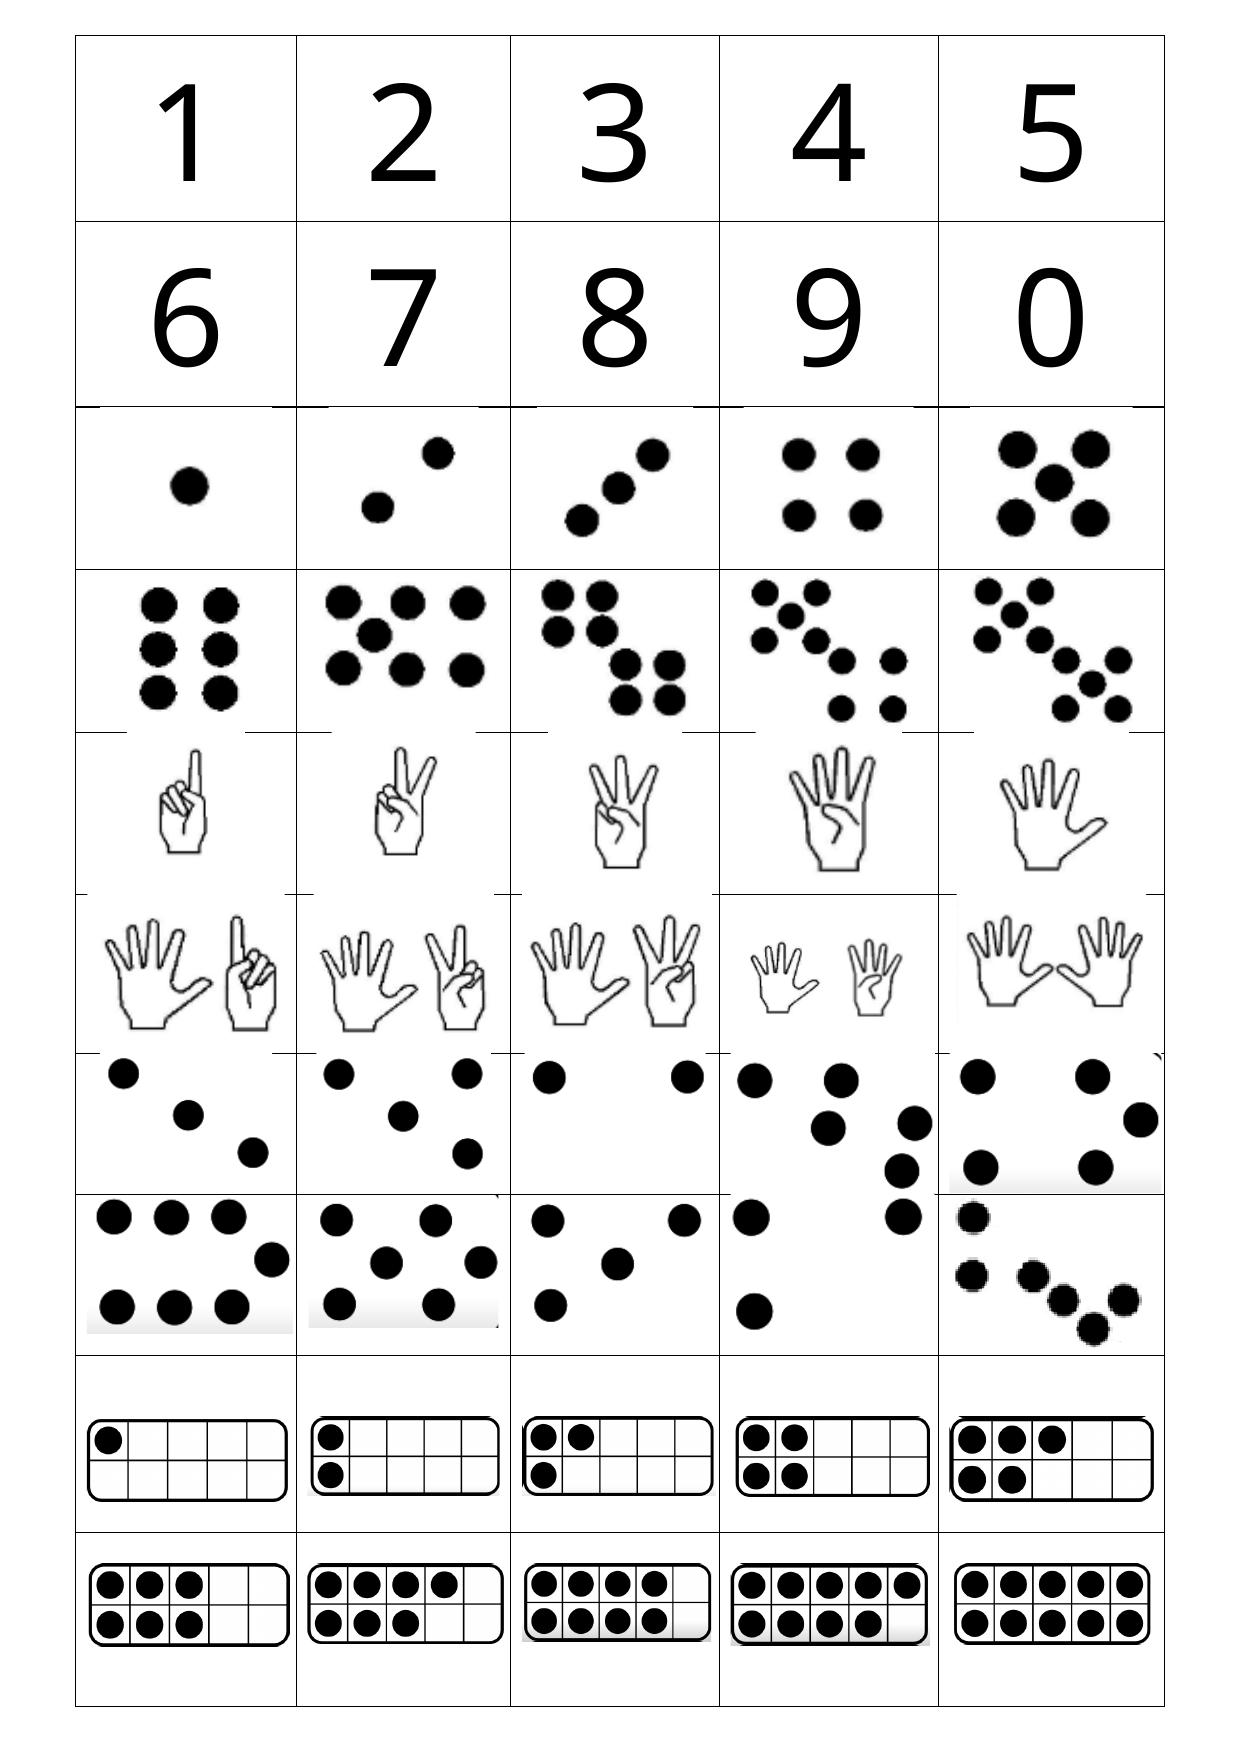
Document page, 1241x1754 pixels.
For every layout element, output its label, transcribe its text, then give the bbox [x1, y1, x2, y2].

picture [970, 407, 1133, 562]
table_cell [939, 408, 1164, 569]
picture [313, 894, 494, 1044]
picture [100, 407, 272, 569]
table_cell [76, 895, 87, 1052]
picture [522, 1195, 708, 1332]
table_cell [720, 733, 938, 894]
table_cell 9 [720, 222, 938, 406]
table_cell [720, 408, 938, 569]
table_cell [297, 570, 510, 732]
table_cell [511, 1195, 719, 1354]
picture [734, 925, 924, 1028]
table_cell [1129, 733, 1164, 894]
picture [956, 570, 1147, 1025]
picture [730, 1416, 930, 1497]
picture [87, 894, 285, 1173]
table_cell [939, 733, 974, 894]
table_cell [511, 408, 719, 569]
table_cell 8 [511, 222, 719, 406]
table_header 2 [297, 36, 510, 221]
picture [949, 1416, 1155, 1502]
picture [308, 1195, 499, 1328]
table_cell 7 [297, 222, 510, 406]
table_cell [1140, 570, 1164, 732]
table_cell [76, 1195, 296, 1354]
picture [86, 1195, 293, 1334]
table_cell [511, 1356, 719, 1532]
table_header 5 [939, 36, 1164, 221]
table_cell [511, 1533, 719, 1706]
picture [522, 894, 712, 1047]
table_cell [297, 1195, 510, 1354]
table_cell [939, 1356, 1164, 1532]
table_cell [262, 570, 296, 732]
table_cell [939, 1533, 1164, 1706]
table_cell [939, 1195, 949, 1354]
table_cell [720, 1054, 730, 1194]
picture [949, 1195, 1156, 1355]
picture [755, 732, 902, 891]
picture [328, 407, 479, 556]
picture [331, 732, 476, 875]
table_cell [297, 733, 510, 894]
table_cell [511, 570, 719, 732]
table_cell 6 [76, 222, 296, 406]
picture [86, 1563, 290, 1647]
table_cell [1156, 1195, 1164, 1354]
table_cell [297, 895, 510, 1052]
picture [949, 1053, 1162, 1193]
picture [952, 1563, 1151, 1645]
table_header 3 [511, 36, 719, 221]
table_cell [76, 1533, 296, 1706]
table_cell [297, 1356, 510, 1532]
picture [316, 1053, 491, 1179]
picture [307, 1563, 507, 1644]
table_cell [720, 570, 938, 732]
picture [307, 1416, 500, 1496]
table_cell [76, 408, 100, 569]
picture [743, 570, 914, 730]
table_cell [285, 895, 296, 1052]
picture [308, 570, 499, 706]
table_cell [76, 1356, 296, 1532]
picture [524, 1053, 706, 1177]
table_header 4 [720, 36, 938, 221]
table_cell [76, 733, 296, 894]
table_cell [720, 1533, 938, 1706]
picture [548, 732, 683, 891]
table_cell [939, 895, 1164, 1052]
table_cell 0 [939, 222, 1164, 406]
table_cell [297, 408, 510, 569]
picture [522, 1416, 716, 1496]
table_cell [511, 1054, 719, 1194]
table_cell [939, 1054, 1164, 1194]
table_cell [511, 733, 719, 894]
table_cell [720, 1195, 938, 1354]
picture [537, 407, 694, 568]
table_cell [297, 1054, 510, 1194]
table_cell [720, 1356, 938, 1532]
picture [743, 407, 914, 566]
picture [730, 1563, 930, 1646]
picture [730, 1053, 935, 1341]
table_cell [511, 895, 719, 1052]
picture [522, 1563, 712, 1642]
table_cell [76, 1054, 296, 1194]
picture [530, 570, 700, 730]
table_cell [76, 570, 110, 732]
picture [110, 570, 262, 882]
picture [86, 1416, 289, 1502]
table_cell [297, 1533, 510, 1706]
table_cell [272, 408, 296, 569]
table_cell [720, 895, 938, 1052]
table_cell [939, 570, 963, 732]
table_header 1 [76, 36, 296, 221]
